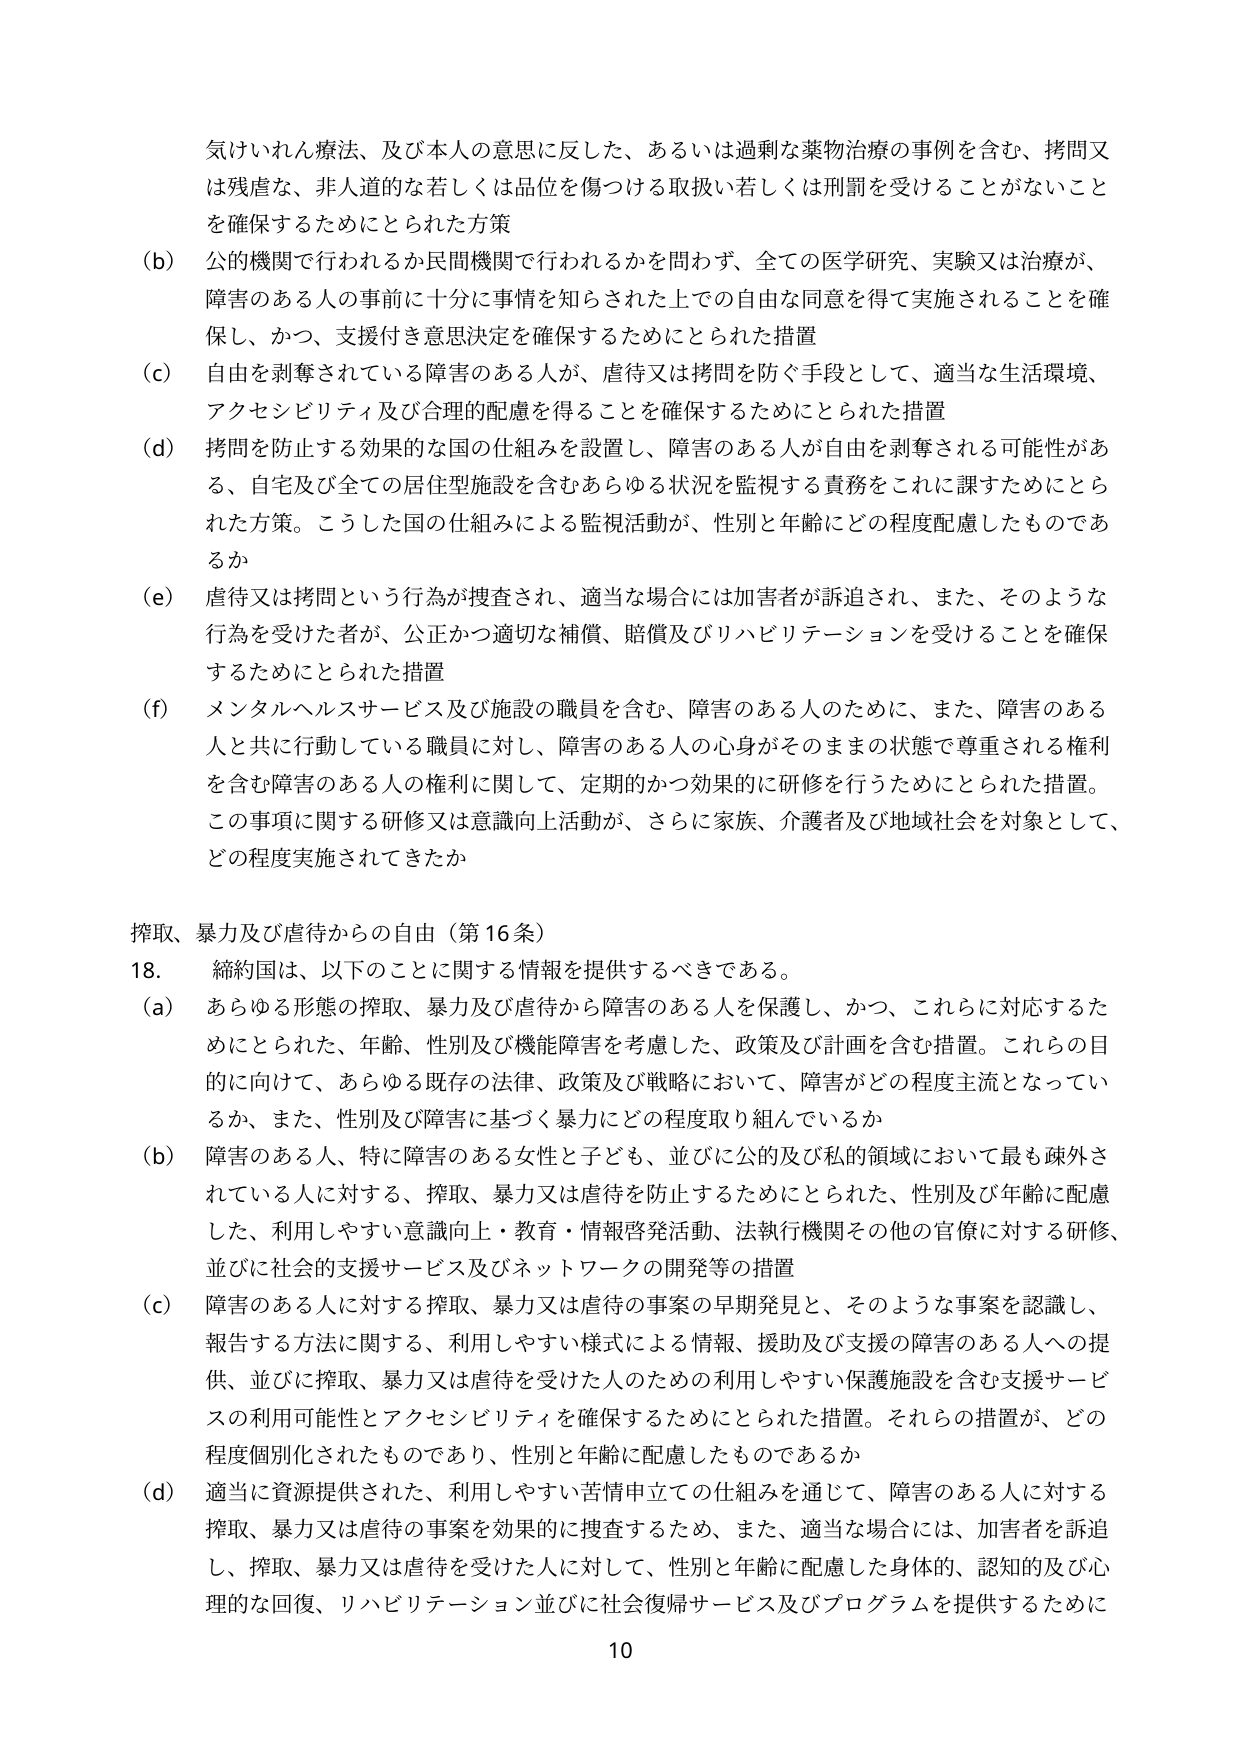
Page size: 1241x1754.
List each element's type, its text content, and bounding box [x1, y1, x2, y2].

list 障害のある人に対する搾取、暴力又は虐待の事案の早期発見と、そのような事案を認識し、報告する方法に関する、利用しやすい様式による情報、援助及び支援の障害のある人への提供、並びに搾取、暴力又は虐待を受けた人のための利用しやすい保護施設を含む支援サービスの利用可能性とアクセシビリティを確保するためにとられた措置。それらの措置が、どの程度個別化されたものであり、性別と年齢に配慮したものであるか [130, 1286, 1110, 1472]
list 公的機関で行われるか民間機関で行われるかを問わず、全ての医学研究、実験又は治療が、障害のある人の事前に十分に事情を知らされた上での自由な同意を得て実施されることを確保し、かつ、支援付き意思決定を確保するためにとられた措置 [130, 242, 1110, 354]
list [130, 1472, 1110, 1622]
list 虐待又は拷問という行為が捜査され、適当な場合には加害者が訴追され、また、そのような行為を受けた者が、公正かつ適切な補償、賠償及びリハビリテーションを受けることを確保するためにとられた措置 [130, 577, 1110, 689]
list 障害のある人、特に障害のある女性と子ども、並びに公的及び私的領域において最も疎外されている人に対する、搾取、暴力又は虐待を防止するためにとられた、性別及び年齢に配慮した、利用しやすい意識向上・教育・情報啓発活動、法執行機関その他の官僚に対する研修、並びに社会的支援サービス及びネットワークの開発等の措置 [130, 1137, 1110, 1286]
list あらゆる形態の搾取、暴力及び虐待から障害のある人を保護し、かつ、これらに対応するためにとられた、年齢、性別及び機能障害を考慮した、政策及び計画を含む措置。これらの目的に向けて、あらゆる既存の法律、政策及び戦略において、障害がどの程度主流となっているか、また、性別及び障害に基づく暴力にどの程度取り組んでいるか [130, 988, 1110, 1137]
list 自由を剥奪されている障害のある人が、虐待又は拷問を防ぐ手段として、適当な生活環境、アクセシビリティ及び合理的配慮を得ることを確保するためにとられた措置 [130, 354, 1110, 428]
list メンタルヘルスサービス及び施設の職員を含む、障害のある人のために、また、障害のある人と共に行動している職員に対し、障害のある人の心身がそのままの状態で尊重される権利を含む障害のある人の権利に関して、定期的かつ効果的に研修を行うためにとられた措置。この事項に関する研修又は意識向上活動が、さらに家族、介護者及び地域社会を対象として、どの程度実施されてきたか [130, 689, 1110, 876]
list 拷問を防止する効果的な国の仕組みを設置し、障害のある人が自由を剥奪される可能性がある、自宅及び全ての居住型施設を含むあらゆる状況を監視する責務をこれに課すためにとられた方策。こうした国の仕組みによる監視活動が、性別と年齢にどの程度配慮したものであるか [130, 428, 1110, 577]
text 搾取、暴力及び虐待からの自由（第16条） [130, 913, 1110, 950]
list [130, 130, 1110, 242]
list 締約国は、以下のことに関する情報を提供するべきである。 [130, 950, 1110, 988]
